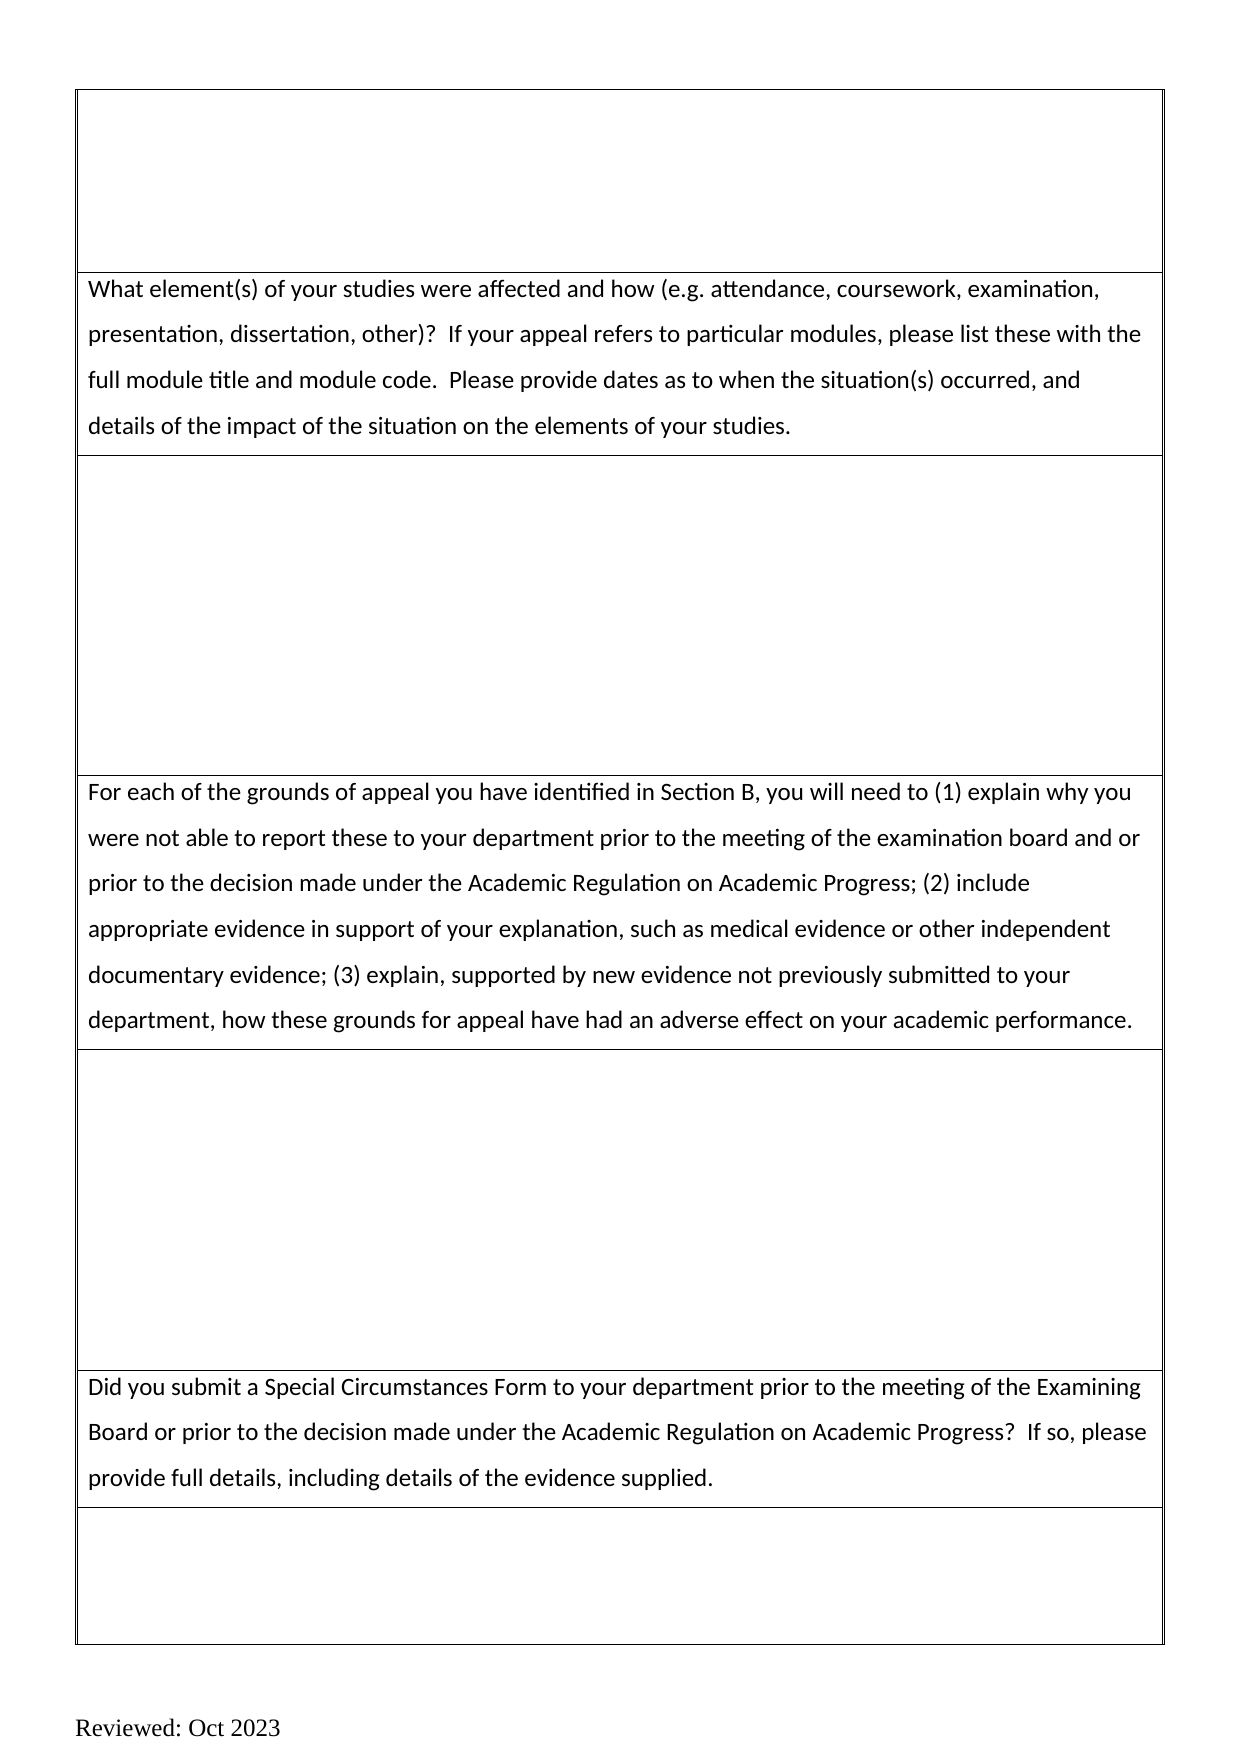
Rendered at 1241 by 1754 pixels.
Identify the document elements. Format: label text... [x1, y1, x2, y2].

table_cell For each of the grounds of appeal you have identified in Section B, you will need to (1) explain why you were not able to report these to your department prior to the meeting of the examination board and or prior to the decision made under the Academic Regulation on Academic Progress; (2) include appropriate evidence in support of your explanation, such as medical evidence or other independent documentary evidence; (3) explain, supported by new evidence not previously submitted to your department, how these grounds for appeal have had an adverse effect on your academic performance. [78, 776, 1162, 1049]
table_cell [78, 90, 1162, 272]
table_cell What element(s) of your studies were affected and how (e.g. attendance, coursework, examination, presentation, dissertation, other)? If your appeal refers to particular modules, please list these with the full module title and module code. Please provide dates as to when the situation(s) occurred, and details of the impact of the situation on the elements of your studies. [78, 273, 1162, 455]
table_cell Did you submit a Special Circumstances Form to your department prior to the meeting of the Examining Board or prior to the decision made under the Academic Regulation on Academic Progress? If so, please provide full details, including details of the evidence supplied. [78, 1371, 1162, 1507]
table_cell [78, 456, 1162, 775]
table_cell [78, 1508, 1162, 1644]
table_cell [78, 1050, 1162, 1369]
